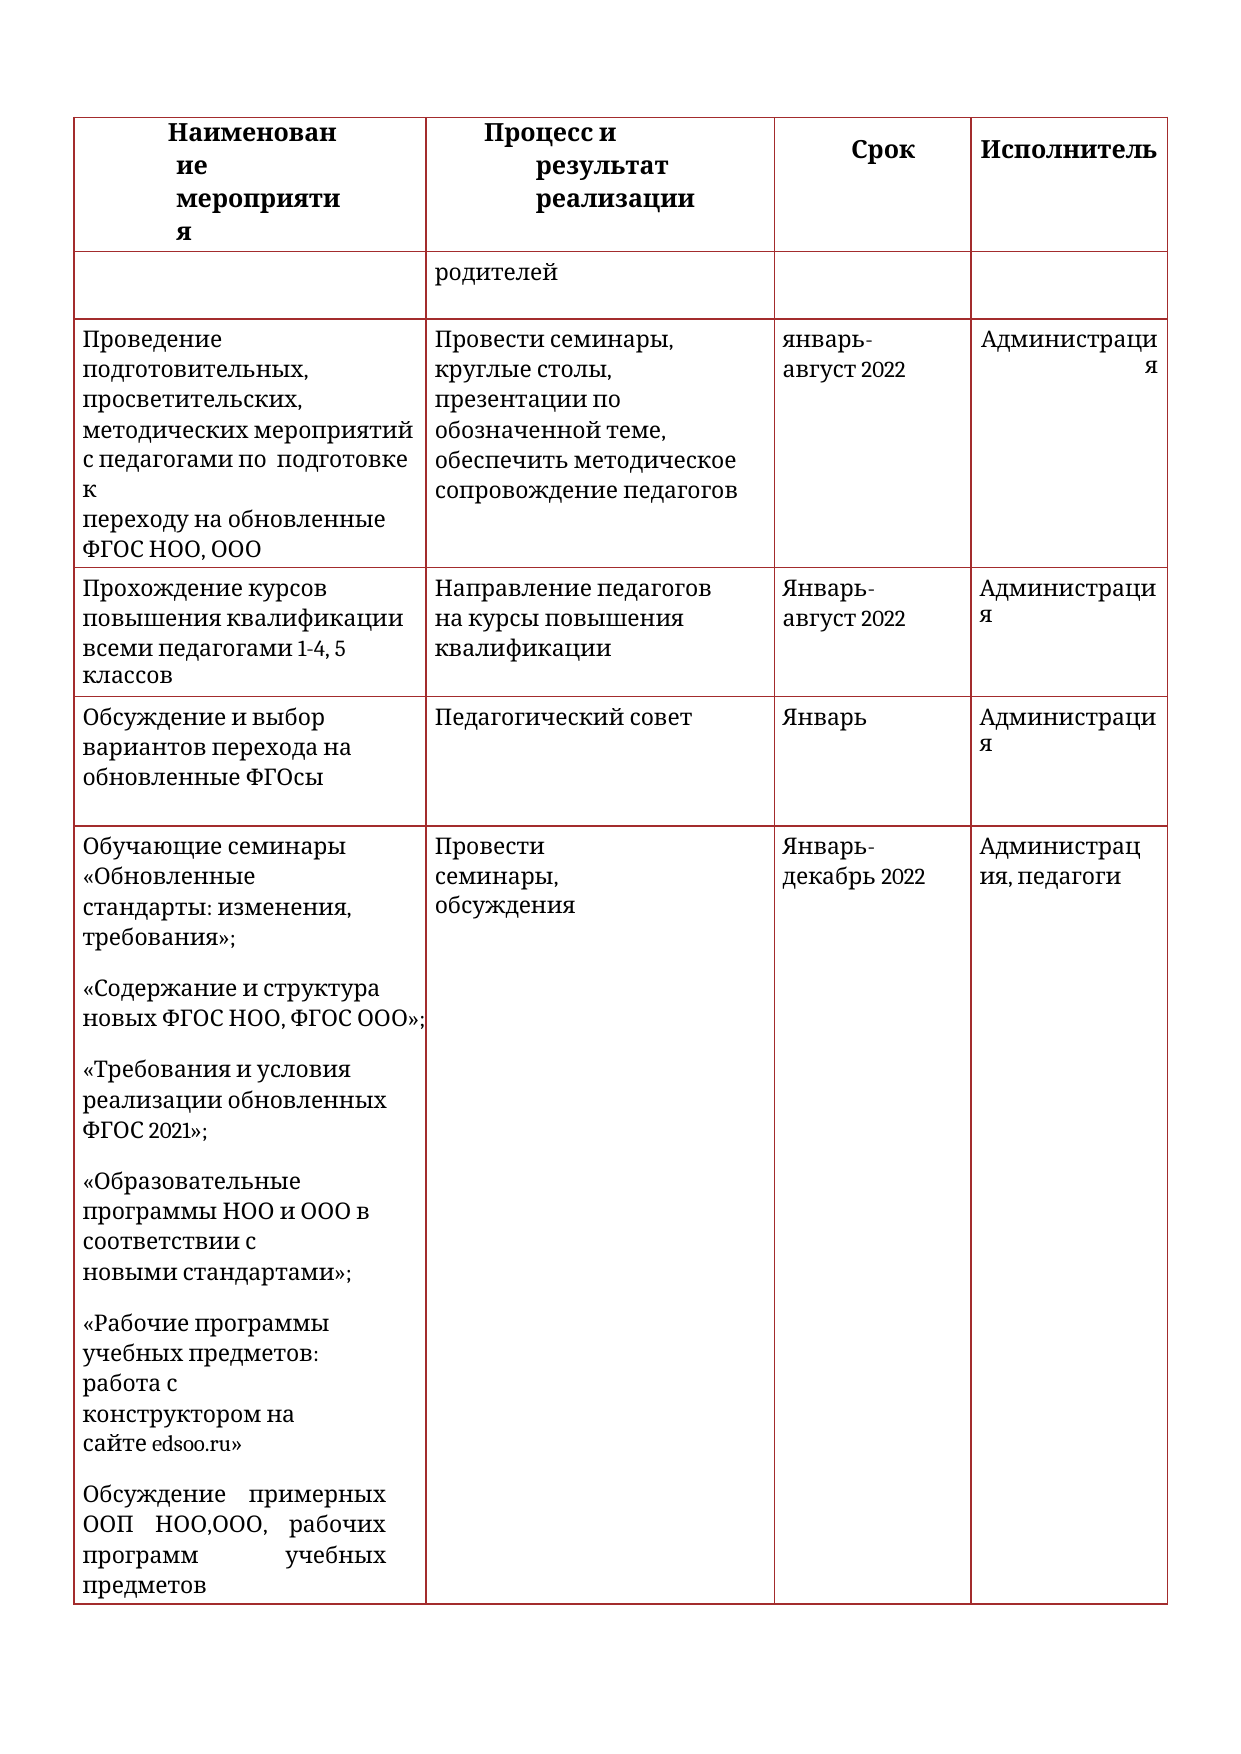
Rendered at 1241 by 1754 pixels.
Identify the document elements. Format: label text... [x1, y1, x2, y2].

table_cell Администрация [972, 320, 1167, 567]
table_cell [775, 252, 970, 318]
table_cell январь-август 2022 [775, 320, 970, 567]
table_cell Проведение подготовительных, просветительских, методических мероприятий с педагогами по подготовке к переходу на обновленные ФГОС НОО, ООО [75, 320, 425, 567]
table_cell Обсуждение и выбор вариантов перехода на обновленные ФГОсы [75, 697, 425, 825]
table_cell Администрация [972, 568, 1167, 696]
table_cell [972, 252, 1167, 318]
table_cell Администрация [972, 697, 1167, 825]
table_cell Январь-август 2022 [775, 568, 970, 696]
table_cell Январь [775, 697, 970, 825]
table_cell Провести семинары, обсуждения [427, 827, 774, 1603]
table_header Срок [775, 118, 970, 251]
table_header Исполнитель [972, 118, 1167, 251]
table_cell Педагогический совет [427, 697, 774, 825]
table_cell Провести семинары, круглые столы, презентации по обозначенной теме, обеспечить методическое сопровождение педагогов [427, 320, 774, 567]
table_cell Направление педагогов на курсы повышения квалификации [427, 568, 774, 696]
table_header Наименование мероприятия [75, 118, 425, 251]
table_cell родителей [427, 252, 774, 318]
table_cell Администрация, педагоги [972, 827, 1167, 1603]
table_cell [75, 252, 425, 318]
table_cell Прохождение курсов повышения квалификации всеми педагогами 1-4, 5 классов [75, 568, 425, 696]
table_cell Январь-декабрь 2022 [775, 827, 970, 1603]
table_header Процесс и результат реализации [427, 118, 774, 251]
table_cell Обучающие семинары «Обновленные стандарты: изменения, требования»; «Содержание и структура новых ФГОС НОО, ФГОС ООО»; «Требования и условия реализации обновленных ФГОС 2021»; «Образовательные программы НОО и ООО в соответствии с новыми стандартами»; «Рабочие программы учебных предметов: работа с конструктором на сайте edsoo.ru» Обсуждение примерных ООП НОО,ООО, рабочих программ учебных предметов [75, 827, 425, 1603]
